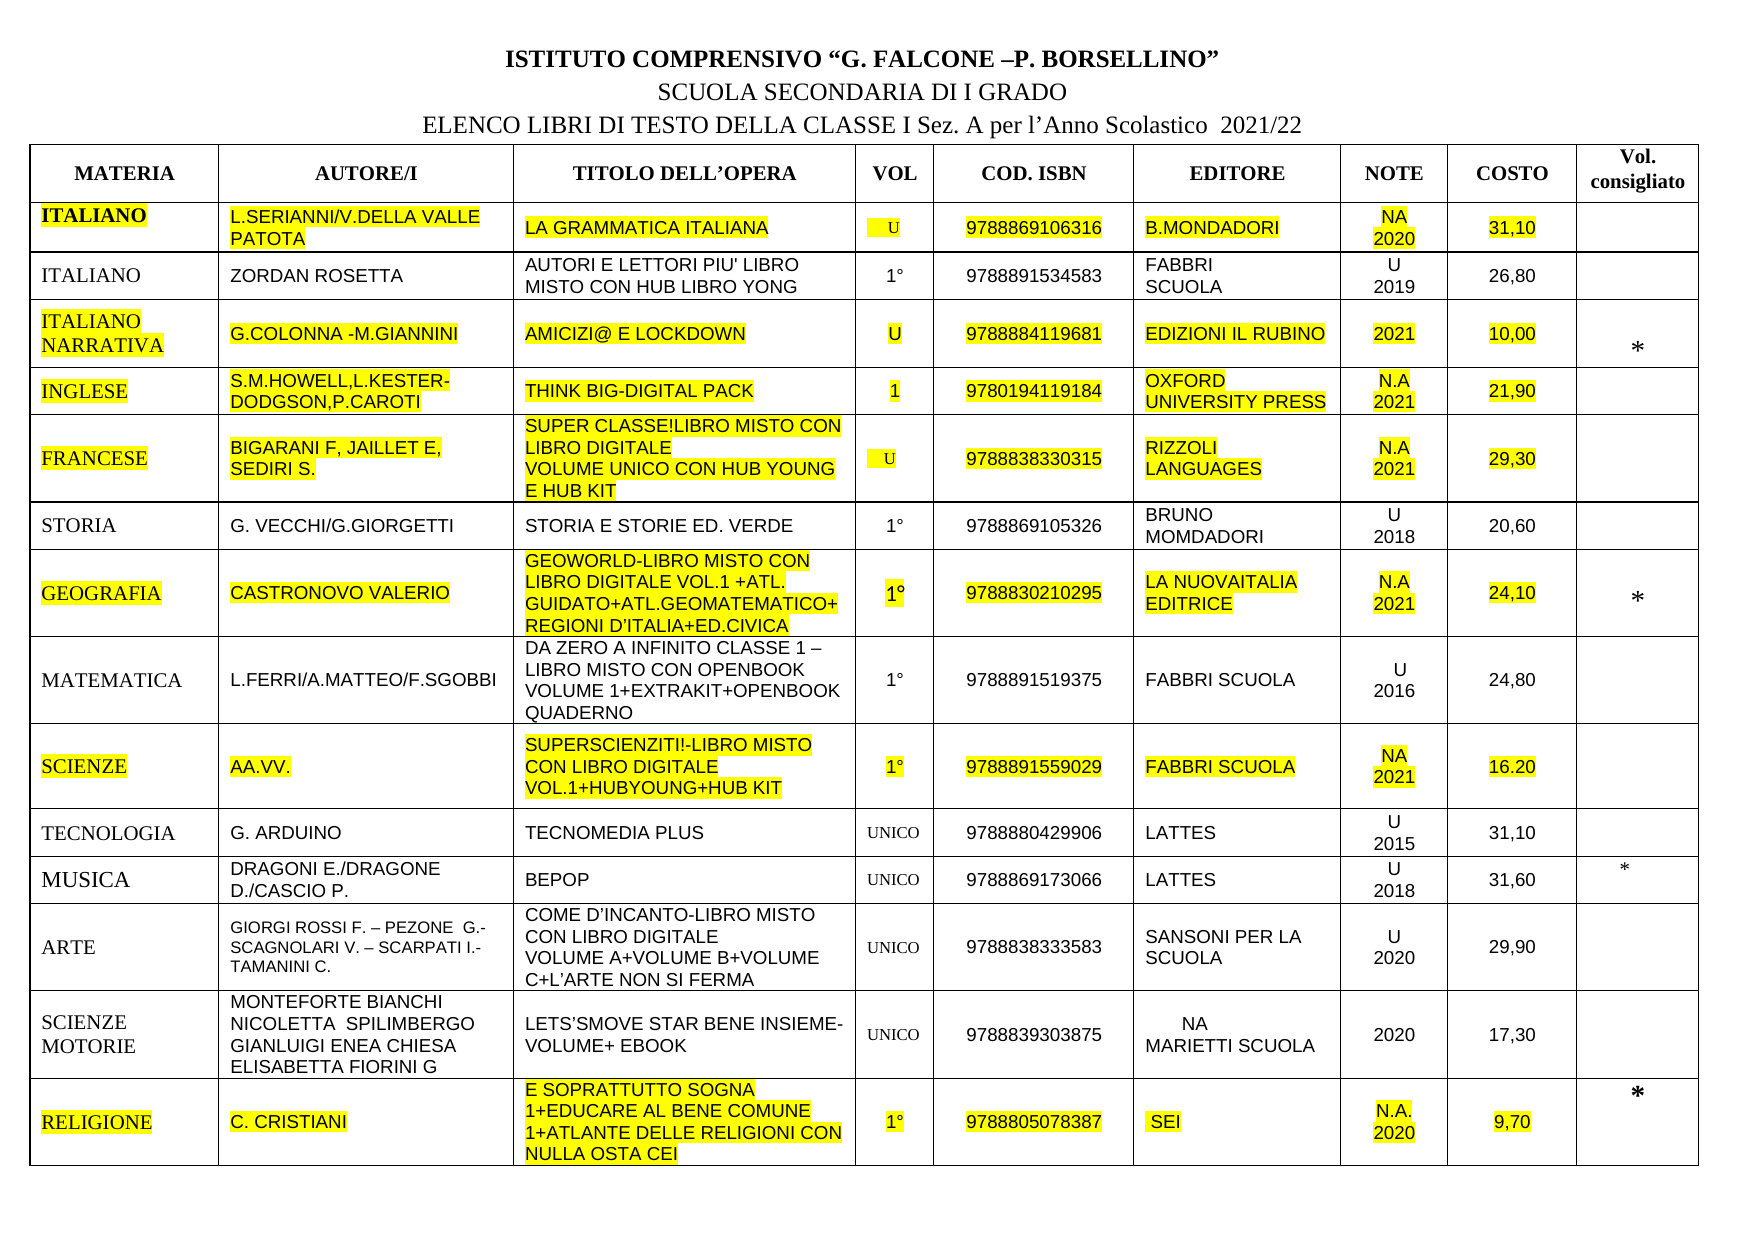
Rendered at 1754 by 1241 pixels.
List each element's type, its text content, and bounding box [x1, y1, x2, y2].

table_cell [1577, 637, 1698, 723]
table_cell 24,80 [1448, 637, 1576, 723]
table_cell ARTE [31, 904, 218, 990]
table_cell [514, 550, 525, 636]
table_cell 9788891534583 [934, 253, 1133, 299]
text ISTITUTO COMPRENSIVO “G. FALCONE –P. BORSELLINO” [118, 44, 1606, 73]
table_cell RELIGIONE [31, 1079, 218, 1165]
table_cell 9780194119184 [934, 368, 1133, 414]
table_cell [1577, 809, 1698, 856]
table_cell BIGARANI F, JAILLET E, SEDIRI S. [219, 415, 513, 501]
table_cell G.COLONNA -M.GIANNINI [219, 300, 513, 367]
table_cell [1577, 991, 1698, 1077]
table_cell U 2018 [1341, 503, 1447, 549]
table_cell 16.20 [1448, 724, 1576, 808]
table_cell ZORDAN ROSETTA [219, 253, 513, 299]
table_cell LATTES [1134, 857, 1340, 903]
table_cell STORIA [31, 503, 218, 549]
table_header EDITORE [1134, 145, 1340, 202]
table_cell 26,80 [1448, 253, 1576, 299]
table_cell FABBRI SCUOLA [1134, 253, 1340, 299]
table_cell UNICO [856, 809, 933, 856]
table_cell COME D’INCANTO-LIBRO MISTO CON LIBRO DIGITALE VOLUME A+VOLUME B+VOLUME C+L’ARTE NON SI FERMA [514, 904, 855, 990]
table_cell AA.VV. [219, 724, 513, 808]
table_cell B.MONDADORI [1134, 203, 1340, 251]
table_cell 17,30 [1448, 991, 1576, 1077]
table_cell ITALIANO NARRATIVA [31, 300, 218, 367]
table_cell 29,30 [1448, 415, 1576, 501]
table_cell 1° [856, 253, 933, 299]
table_cell LA GRAMMATICA ITALIANA [514, 203, 855, 251]
table_cell SANSONI PER LA SCUOLA [1134, 904, 1340, 990]
table_cell N.A 2021 [1341, 415, 1447, 501]
table_cell 21,90 [1448, 368, 1576, 414]
table_cell 9788838330315 [934, 415, 1133, 501]
table_cell [1577, 904, 1698, 990]
table_cell U 2020 [1341, 904, 1447, 990]
table_cell INGLESE [31, 368, 218, 414]
table_cell TECNOMEDIA PLUS [514, 809, 855, 856]
table_cell 31,60 [1448, 857, 1576, 903]
table_header COD. ISBN [934, 145, 1133, 202]
table_cell U 2019 [1341, 253, 1447, 299]
table_cell DA ZERO A INFINITO CLASSE 1 – LIBRO MISTO CON OPENBOOK VOLUME 1+EXTRAKIT+OPENBOOK QUADERNO [514, 637, 855, 723]
table_cell AMICIZI@ E LOCKDOWN [514, 300, 855, 367]
table_cell 20,60 [1448, 503, 1576, 549]
table_cell NA 2020 [1341, 203, 1447, 251]
table_cell [1577, 415, 1698, 501]
table_cell SUPERSCIENZITI!-LIBRO MISTO CON LIBRO DIGITALE VOL.1+HUBYOUNG+HUB KIT [514, 724, 855, 808]
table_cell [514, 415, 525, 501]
text ELENCO LIBRI DI TESTO DELLA CLASSE I Sez. A per l’Anno Scolastico 2021/22 [118, 110, 1606, 139]
table_cell [1577, 724, 1698, 808]
table_header TITOLO DELL’OPERA [514, 145, 855, 202]
table_cell U [856, 203, 933, 251]
table_cell CASTRONOVO VALERIO [219, 550, 513, 636]
table_cell NA MARIETTI SCUOLA [1134, 991, 1340, 1077]
table_cell 9788891519375 [934, 637, 1133, 723]
table_cell LA NUOVAITALIA EDITRICE [1134, 550, 1340, 636]
table_cell SUPER CLASSE!LIBRO MISTO CON LIBRO DIGITALE VOLUME UNICO CON HUB YOUNG E HUB KIT [616, 415, 855, 501]
table_cell E SOPRATTUTTO SOGNA 1+EDUCARE AL BENE COMUNE 1+ATLANTE DELLE RELIGIONI CON NULLA OSTA CEI [678, 1079, 855, 1165]
table_cell U 2015 [1341, 809, 1447, 856]
table_cell ITALIANO [31, 253, 218, 299]
table_cell 9788805078387 [934, 1079, 1133, 1165]
table_cell 1° [856, 1079, 933, 1165]
table_cell UNICO [856, 991, 933, 1077]
table_cell 9788839303875 [934, 991, 1133, 1077]
table_cell N.A 2021 [1341, 550, 1447, 636]
table_cell FRANCESE [31, 415, 218, 501]
table_cell BRUNO MOMDADORI [1134, 503, 1340, 549]
table_cell RIZZOLI LANGUAGES [1134, 415, 1340, 501]
table_cell TECNOLOGIA [31, 809, 218, 856]
table_cell SCIENZE MOTORIE [31, 991, 218, 1077]
table_cell * [1577, 550, 1698, 636]
table_cell THINK BIG-DIGITAL PACK [514, 368, 855, 414]
table_cell 1° [856, 550, 933, 636]
text SCUOLA SECONDARIA DI I GRADO [118, 77, 1606, 106]
table_cell LATTES [1134, 809, 1340, 856]
table_cell DRAGONI E./DRAGONE D./CASCIO P. [219, 857, 513, 903]
table_cell [1577, 253, 1698, 299]
table_cell 1° [856, 503, 933, 549]
table_cell S.M.HOWELL,L.KESTER-DODGSON,P.CAROTI [219, 368, 513, 414]
table_cell LETS’SMOVE STAR BENE INSIEME-VOLUME+ EBOOK [514, 991, 855, 1077]
table_cell SCIENZE [31, 724, 218, 808]
table_cell 24,10 [1448, 550, 1576, 636]
table_cell FABBRI SCUOLA [1134, 637, 1340, 723]
table_cell [1577, 203, 1698, 251]
table_cell [1577, 368, 1698, 414]
table_cell 9,70 [1448, 1079, 1576, 1165]
table_cell L.FERRI/A.MATTEO/F.SGOBBI [219, 637, 513, 723]
table_cell [1577, 503, 1698, 549]
table_cell * [1577, 857, 1698, 903]
table_cell U [856, 415, 933, 501]
table_cell STORIA E STORIE ED. VERDE [514, 503, 855, 549]
table_cell 31,10 [1448, 203, 1576, 251]
table_cell 9788869106316 [934, 203, 1133, 251]
table_cell 2020 [1341, 991, 1447, 1077]
table_cell GIORGI ROSSI F. – PEZONE G.- SCAGNOLARI V. – SCARPATI I.- TAMANINI C. [219, 904, 513, 990]
table_cell 31,10 [1448, 809, 1576, 856]
table_cell FABBRI SCUOLA [1134, 724, 1340, 808]
table_header Vol. consigliato [1577, 145, 1698, 202]
table_header VOL [856, 145, 933, 202]
table_cell 2021 [1341, 300, 1447, 367]
table_cell U 2018 [1341, 857, 1447, 903]
table_cell 10,00 [1448, 300, 1576, 367]
table_cell 9788891559029 [934, 724, 1133, 808]
table_cell UNICO [856, 904, 933, 990]
table_cell N.A 2021 [1341, 368, 1447, 414]
table_cell SEI [1134, 1079, 1340, 1165]
table_cell G. VECCHI/G.GIORGETTI [219, 503, 513, 549]
table_cell AUTORI E LETTORI PIU' LIBRO MISTO CON HUB LIBRO YONG [514, 253, 855, 299]
table_cell C. CRISTIANI [219, 1079, 513, 1165]
table_cell 1° [856, 637, 933, 723]
table_cell MATEMATICA [31, 637, 218, 723]
table_header NOTE [1341, 145, 1447, 202]
table_cell 9788838333583 [934, 904, 1133, 990]
table_cell EDIZIONI IL RUBINO [1134, 300, 1340, 367]
table_cell 9788869173066 [934, 857, 1133, 903]
table_cell 9788880429906 [934, 809, 1133, 856]
table_cell * [1577, 1079, 1698, 1165]
table_header AUTORE/I [219, 145, 513, 202]
table_cell ITALIANO [31, 203, 218, 251]
table_cell OXFORD UNIVERSITY PRESS [1134, 368, 1340, 414]
table_cell 1° [856, 724, 933, 808]
table_cell 9788830210295 [934, 550, 1133, 636]
table_header COSTO [1448, 145, 1576, 202]
table_cell 1 [856, 368, 933, 414]
table_cell * [1577, 300, 1698, 367]
table_cell 9788884119681 [934, 300, 1133, 367]
table_cell L.SERIANNI/V.DELLA VALLE PATOTA [219, 203, 513, 251]
table_cell UNICO [856, 857, 933, 903]
table_cell G. ARDUINO [219, 809, 513, 856]
table_cell 29,90 [1448, 904, 1576, 990]
table_cell U [856, 300, 933, 367]
table_cell NA 2021 [1341, 724, 1447, 808]
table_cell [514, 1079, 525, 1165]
table_cell U 2016 [1341, 637, 1447, 723]
table_cell MONTEFORTE BIANCHI NICOLETTA SPILIMBERGO GIANLUIGI ENEA CHIESA ELISABETTA FIORINI G [219, 991, 513, 1077]
table_cell 9788869105326 [934, 503, 1133, 549]
table_cell GEOGRAFIA [31, 550, 218, 636]
table_cell MUSICA [31, 857, 218, 903]
table_cell N.A. 2020 [1341, 1079, 1447, 1165]
table_header MATERIA [31, 145, 218, 202]
table_cell BEPOP [514, 857, 855, 903]
